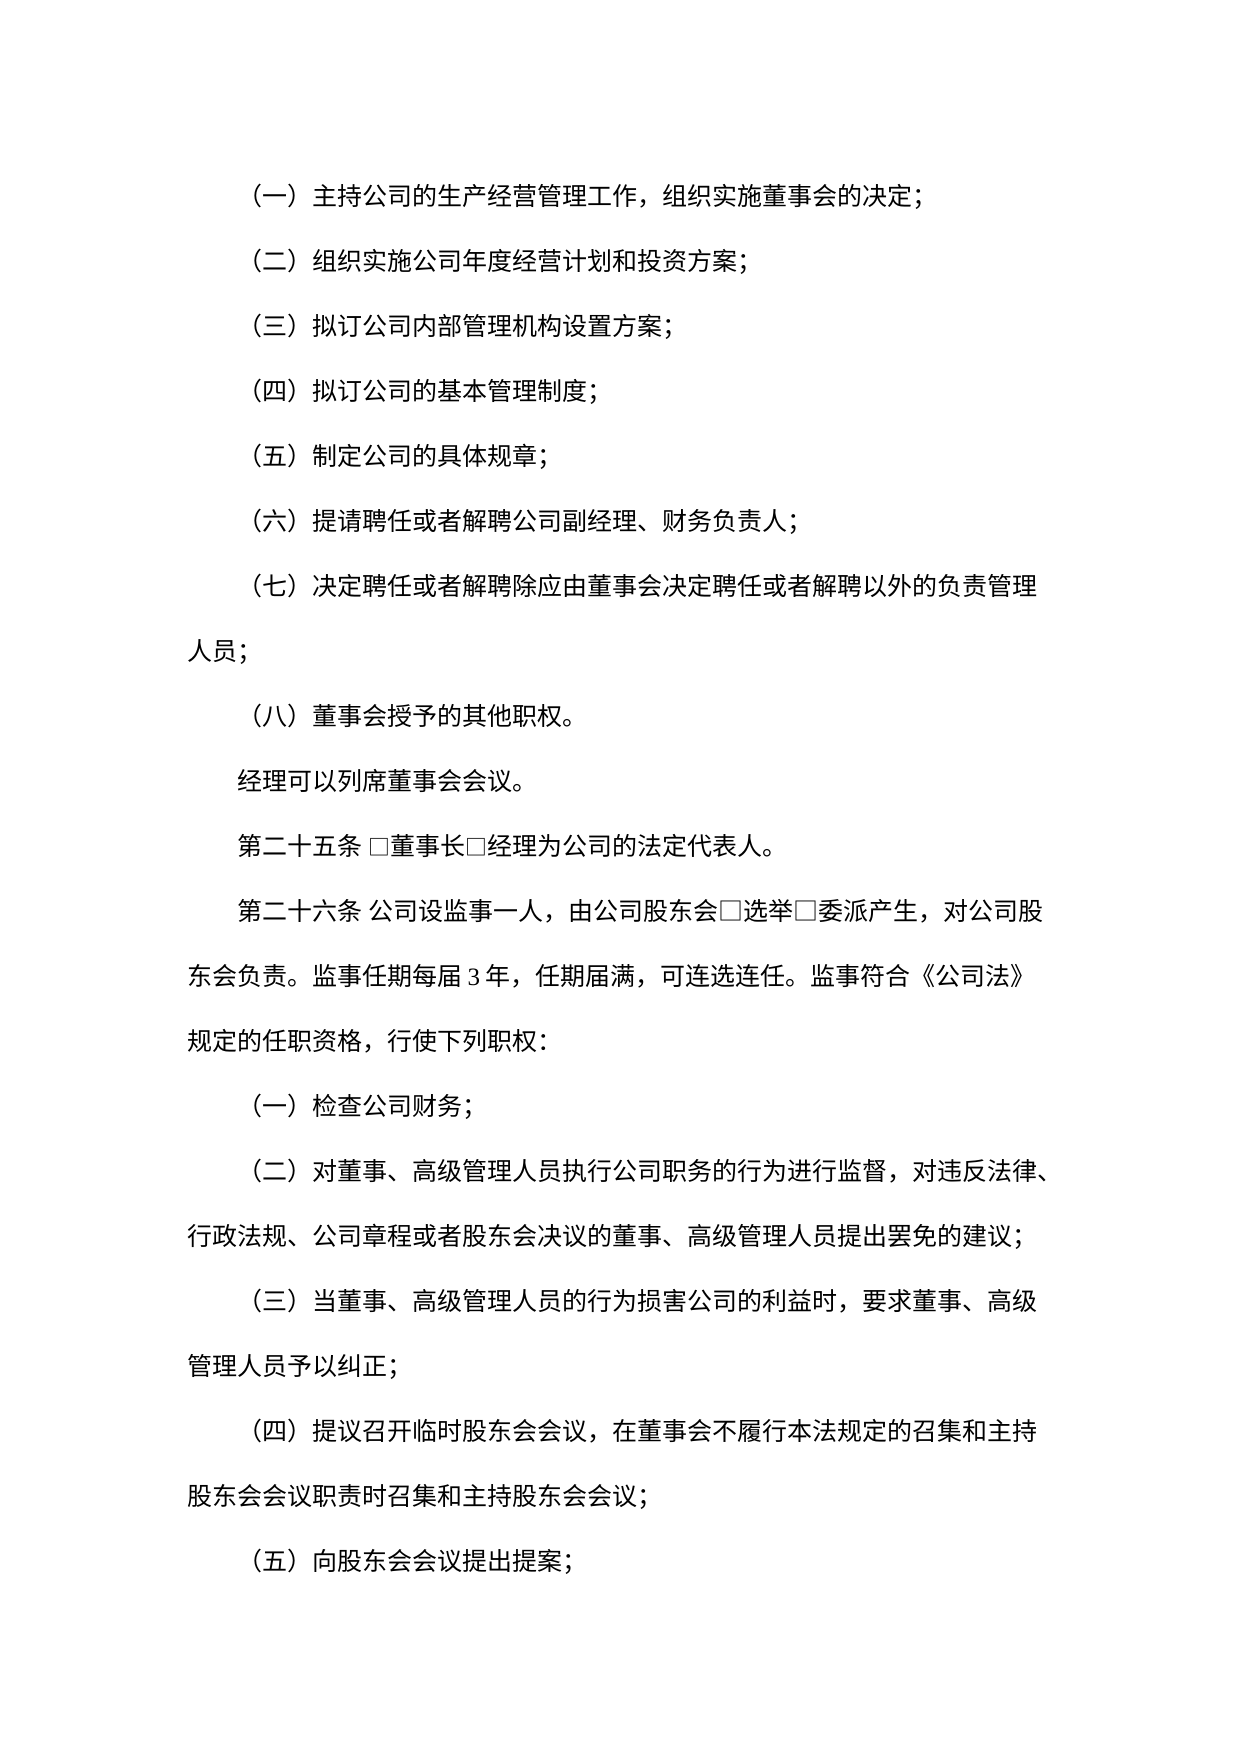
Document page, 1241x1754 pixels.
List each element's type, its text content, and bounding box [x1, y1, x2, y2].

text （三）拟订公司内部管理机构设置方案； [187, 292, 1053, 357]
text （一）主持公司的生产经营管理工作，组织实施董事会的决定； [187, 162, 1053, 227]
text 经理可以列席董事会会议。 [187, 747, 1053, 812]
text （二）组织实施公司年度经营计划和投资方案； [187, 227, 1053, 292]
text 第二十六条 公司设监事一人，由公司股东会□选举□委派产生，对公司股东会负责。监事任期每届3年，任期届满，可连选连任。监事符合《公司法》规定的任职资格，行使下列职权： [187, 877, 1053, 1072]
text 第二十五条 □董事长□经理为公司的法定代表人。 [187, 812, 1053, 877]
text （七）决定聘任或者解聘除应由董事会决定聘任或者解聘以外的负责管理人员； [187, 552, 1053, 682]
text （五）向股东会会议提出提案； [187, 1527, 1053, 1592]
text （四）拟订公司的基本管理制度； [187, 357, 1053, 422]
text （二）对董事、高级管理人员执行公司职务的行为进行监督，对违反法律、行政法规、公司章程或者股东会决议的董事、高级管理人员提出罢免的建议； [187, 1137, 1053, 1267]
text （三）当董事、高级管理人员的行为损害公司的利益时，要求董事、高级管理人员予以纠正； [187, 1267, 1053, 1397]
text （一）检查公司财务； [187, 1072, 1053, 1137]
text （六）提请聘任或者解聘公司副经理、财务负责人； [187, 487, 1053, 552]
text （五）制定公司的具体规章； [187, 422, 1053, 487]
text （四）提议召开临时股东会会议，在董事会不履行本法规定的召集和主持股东会会议职责时召集和主持股东会会议； [187, 1397, 1053, 1527]
text （八）董事会授予的其他职权。 [187, 682, 1053, 747]
